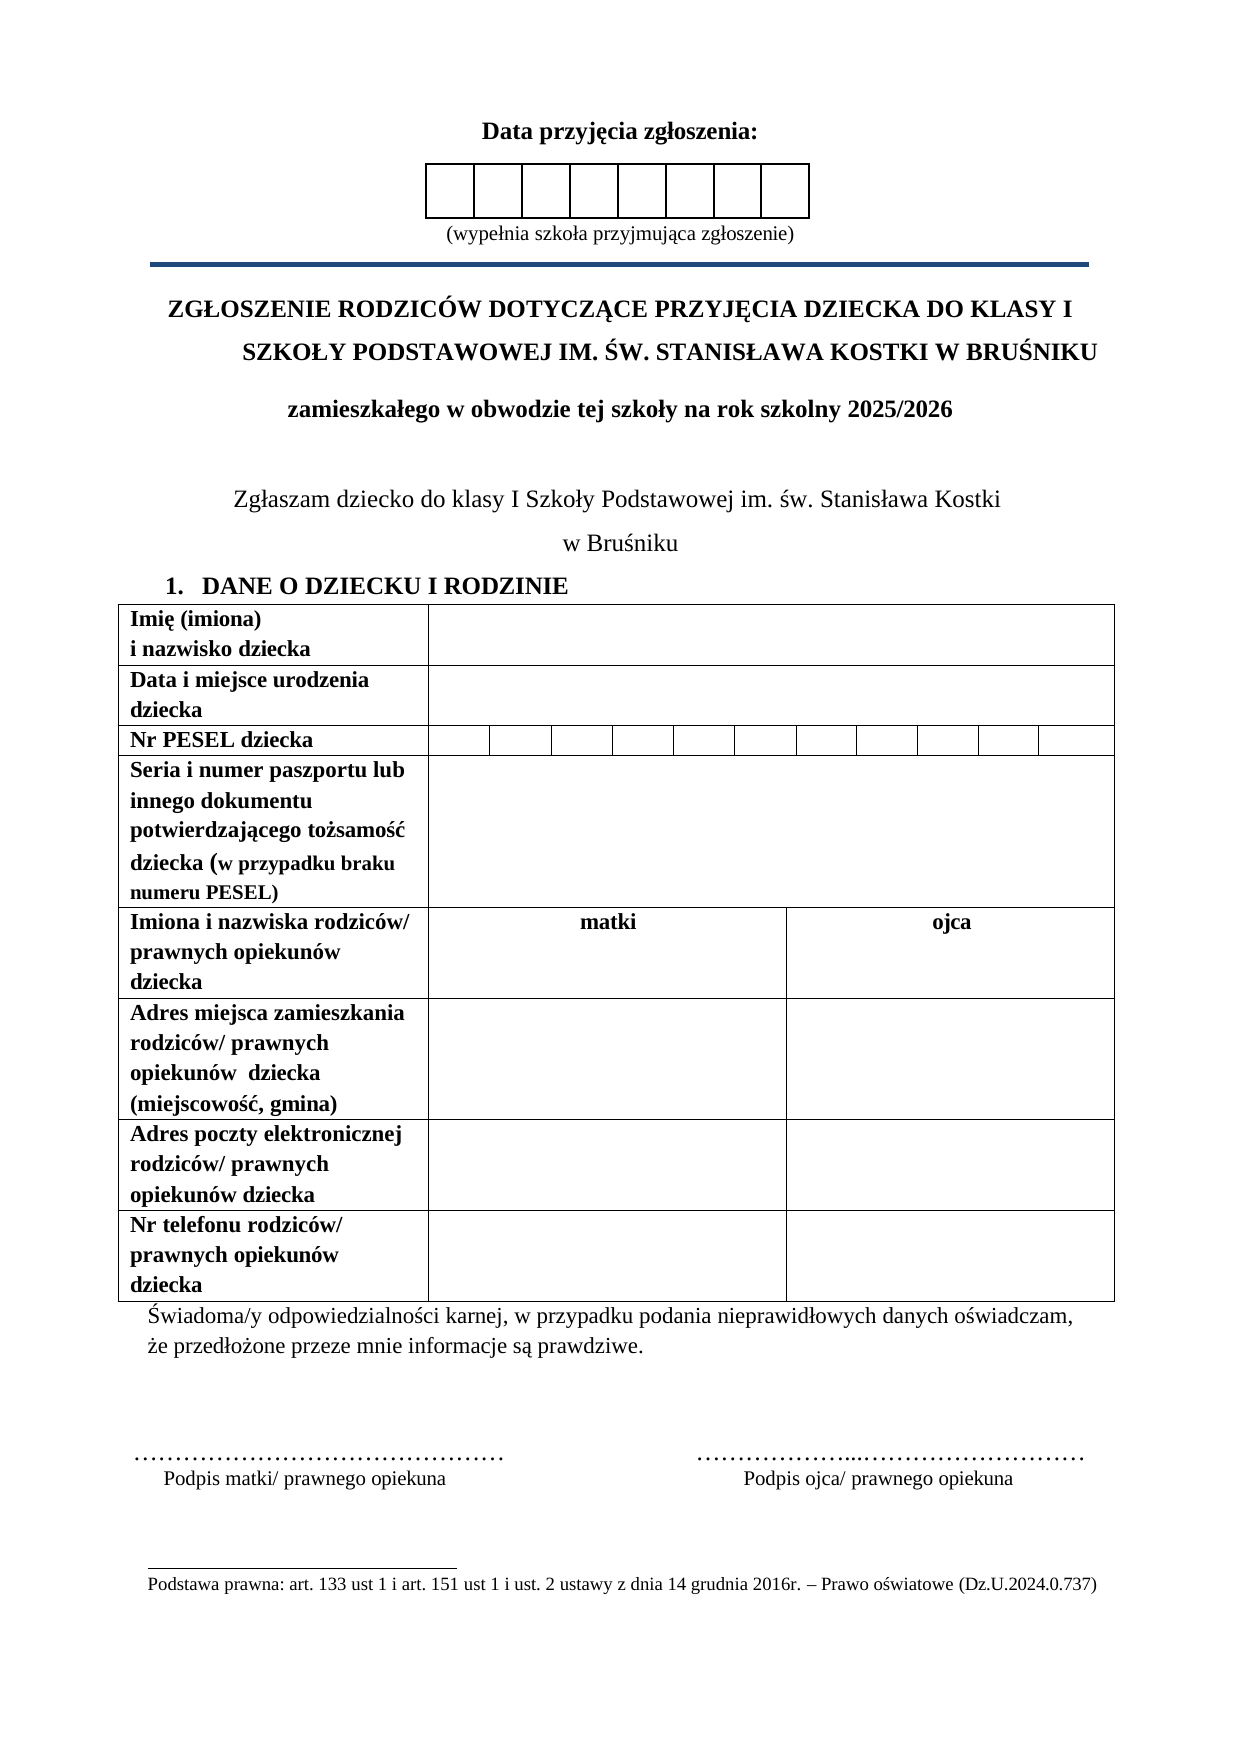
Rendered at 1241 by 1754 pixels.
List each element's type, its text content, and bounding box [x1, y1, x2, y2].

text Podpis matki/ prawnego opiekuna Podpis ojca/ prawnego opiekuna [163, 1466, 1128, 1490]
table_cell Nr PESEL dziecka [119, 726, 428, 755]
table_cell [735, 726, 796, 755]
table_cell [429, 999, 786, 1119]
subtitle 1. DANE O DZIECKU I RODZINIE [165, 571, 1128, 599]
table_cell Seria i numer paszportu lub innego dokumentu potwierdzającego tożsamość dziecka (w przypadku braku numeru PESEL) [119, 756, 428, 907]
subtitle ZGŁOSZENIE RODZICÓW DOTYCZĄCE PRZYJĘCIA DZIECKA DO KLASY I SZKOŁY PODSTAWOWEJ IM. ŚW. STANISŁAWA KOSTKI W BRUŚNIKU [167, 294, 1128, 366]
table_cell [979, 726, 1038, 755]
table_cell [613, 726, 673, 755]
table_cell ojca [787, 908, 1114, 998]
table_cell [787, 1211, 1114, 1301]
table_cell [857, 726, 917, 755]
table_cell [787, 999, 1114, 1119]
table_header [523, 165, 569, 217]
table_header [762, 165, 808, 217]
text ……………………………………… ………………...……………………… [133, 1437, 1128, 1466]
text (wypełnia szkoła przyjmująca zgłoszenie) [112, 221, 1128, 245]
text Zgłaszam dziecko do klasy I Szkoły Podstawowej im. św. Stanisława Kostki w Bruśniku [208, 484, 1032, 556]
table_cell Imiona i nazwiska rodziców/ prawnych opiekunów dziecka [119, 908, 428, 998]
table_cell [797, 726, 856, 755]
table_cell [918, 726, 978, 755]
text Podstawa prawna: art. 133 ust 1 i art. 151 ust 1 i ust. 2 ustawy z dnia 14 grudnia 2016r. – Prawo oświatowe (Dz.U.2024.0.737) [147, 1573, 1128, 1595]
table_header [715, 165, 760, 217]
table_cell [674, 726, 734, 755]
subtitle Data przyjęcia zgłoszenia: [112, 116, 1128, 145]
table_cell Adres poczty elektronicznej rodziców/ prawnych opiekunów dziecka [119, 1120, 428, 1210]
table_header [427, 165, 473, 217]
table_cell [490, 726, 551, 755]
table_cell Data i miejsce urodzenia dziecka [119, 666, 428, 725]
table_cell [429, 726, 489, 755]
table_header [571, 165, 617, 217]
table_cell [552, 726, 612, 755]
table_header [667, 165, 713, 217]
table_header [475, 165, 521, 217]
table_cell Nr telefonu rodziców/ prawnych opiekunów dziecka [119, 1211, 428, 1301]
table_cell [429, 666, 1114, 725]
table_cell matki [429, 908, 786, 998]
table_header [429, 605, 1114, 664]
table_header [619, 165, 665, 217]
table_cell [787, 1120, 1114, 1210]
table_cell [429, 1211, 786, 1301]
subtitle zamieszkałego w obwodzie tej szkoły na rok szkolny 2025/2026 [112, 394, 1128, 423]
table_header Imię (imiona) i nazwisko dziecka [119, 605, 428, 664]
table_cell [429, 1120, 786, 1210]
table_cell [1039, 726, 1114, 755]
subtitle Świadoma/y odpowiedzialności karnej, w przypadku podania nieprawidłowych danych oświadczam, że przedłożone przeze mnie informacje są prawdziwe. [147, 1302, 1087, 1359]
table_cell Adres miejsca zamieszkania rodziców/ prawnych opiekunów dziecka (miejscowość, gmina) [119, 999, 428, 1119]
table_cell [429, 756, 1114, 907]
